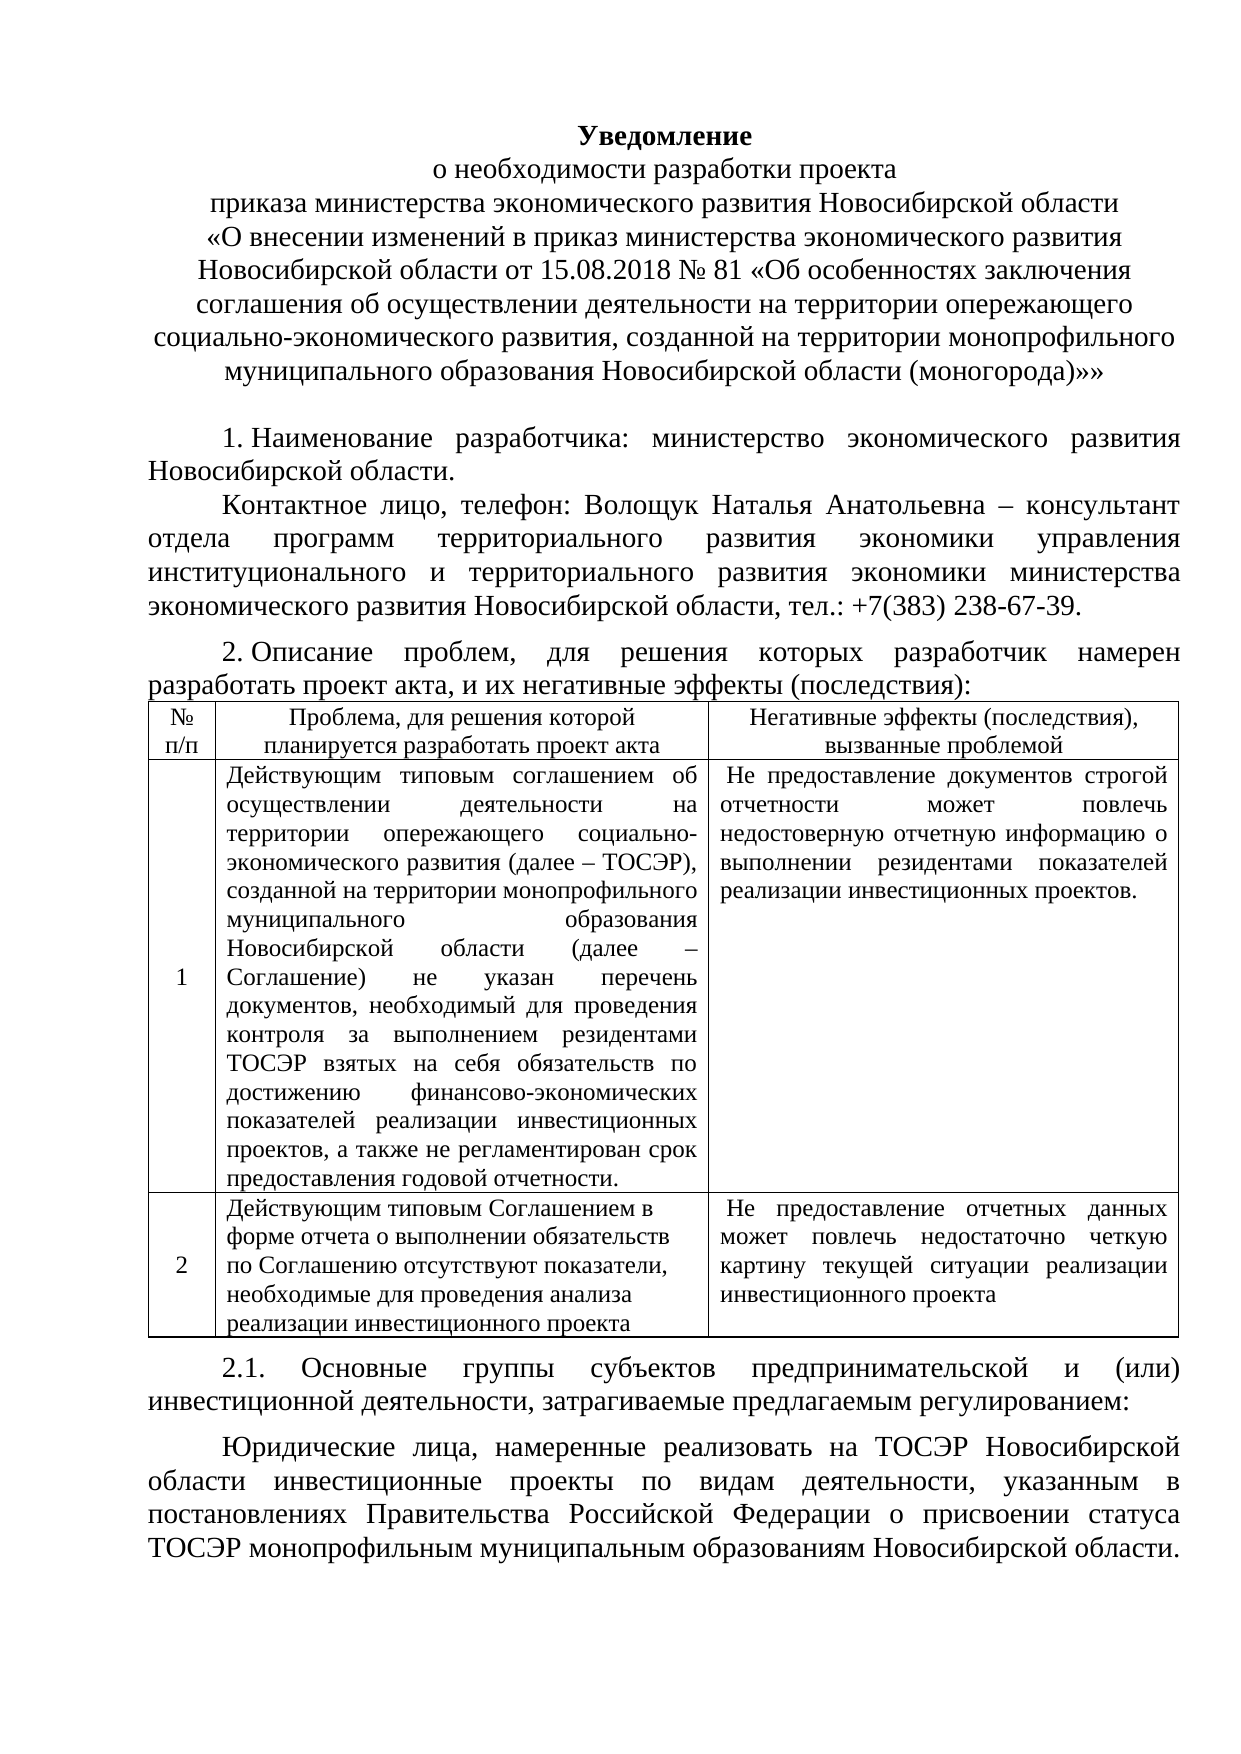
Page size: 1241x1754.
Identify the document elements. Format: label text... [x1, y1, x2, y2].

table_header Проблема, для решения которой планируется разработать проект акта [216, 702, 708, 759]
text «О внесении изменений в приказ министерства экономического развития Новосибирской области от 15.08.2018 № 81 «Об особенностях заключения соглашения об осуществлении деятельности на территории опережающего социально-экономического развития, созданной на территории монопрофильного муниципального образования Новосибирской области (моногорода)»» [148, 219, 1181, 386]
text Юридические лица, намеренные реализовать на ТОСЭР Новосибирской области инвестиционные проекты по видам деятельности, указанным в постановлениях Правительства Российской Федерации о присвоении статуса ТОСЭР монопрофильным муниципальным образованиям Новосибирской области. [148, 1429, 1181, 1564]
table_cell Действующим типовым соглашением об осуществлении деятельности на территории опережающего социально-экономического развития (далее – ТОСЭР), созданной на территории монопрофильного муниципального образования Новосибирской области (далее – Соглашение) не указан перечень документов, необходимый для проведения контроля за выполнением резидентами ТОСЭР взятых на себя обязательств по достижению финансово-экономических показателей реализации инвестиционных проектов, а также не регламентирован срок предоставления годовой отчетности. [216, 760, 708, 1192]
table_header № п/п [149, 702, 215, 759]
text 2.1. Основные группы субъектов предпринимательской и (или) инвестиционной деятельности, затрагиваемые предлагаемым регулированием: [148, 1350, 1181, 1417]
table_cell Действующим типовым Соглашением в форме отчета о выполнении обязательств по Соглашению отсутствуют показатели, необходимые для проведения анализа реализации инвестиционного проекта [216, 1193, 708, 1336]
table_cell Не предоставление отчетных данных может повлечь недостаточно четкую картину текущей ситуации реализации инвестиционного проекта [709, 1193, 1178, 1336]
text о необходимости разработки проекта [148, 152, 1181, 185]
table_cell Не предоставление документов строгой отчетности может повлечь недостоверную отчетную информацию о выполнении резидентами показателей реализации инвестиционных проектов. [709, 760, 1178, 1192]
text приказа министерства экономического развития Новосибирской области [148, 185, 1181, 219]
text Уведомление [148, 118, 1181, 152]
text Контактное лицо, телефон: Волощук Наталья Анатольевна – консультант отдела программ территориального развития экономики управления институционального и территориального развития экономики министерства экономического развития Новосибирской области, тел.: +7(383) 238-67-39. [148, 487, 1181, 621]
list Описание проблем, для решения которых разработчик намерен разработать проект акта, и их негативные эффекты (последствия): [148, 634, 1181, 701]
table_cell 2 [149, 1193, 215, 1336]
table_header Негативные эффекты (последствия), вызванные проблемой [709, 702, 1178, 759]
table_cell 1 [149, 760, 215, 1192]
list Наименование разработчика: министерство экономического развития Новосибирской области. [148, 420, 1181, 487]
